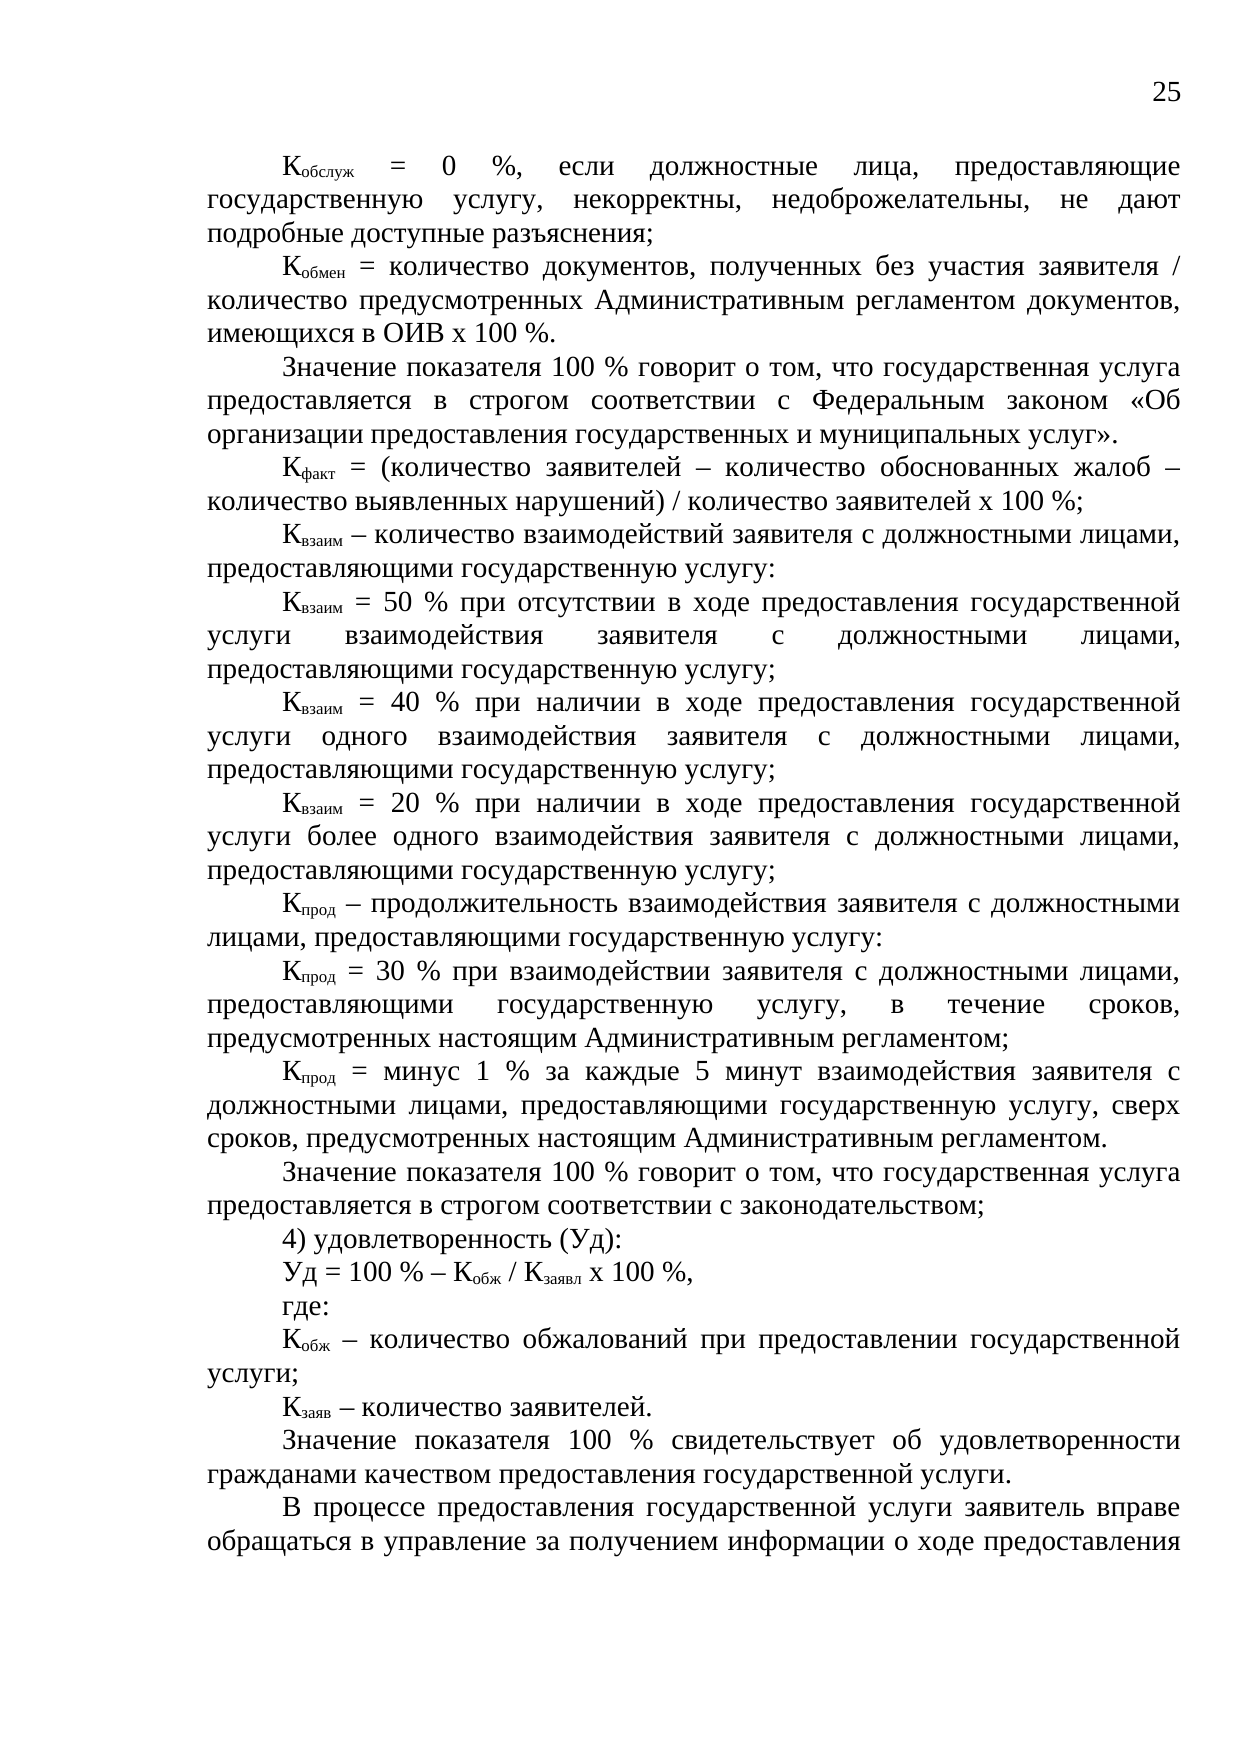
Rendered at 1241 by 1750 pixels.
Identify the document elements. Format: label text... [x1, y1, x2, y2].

text где: [207, 1288, 1181, 1322]
text Значение показателя 100 % говорит о том, что государственная услуга предоставляется в строгом соответствии с Федеральным законом «Об организации предоставления государственных и муниципальных услуг». [207, 349, 1181, 449]
text Значение показателя 100 % свидетельствует об удовлетворенности гражданами качеством предоставления государственной услуги. [207, 1422, 1181, 1489]
text Кфакт = (количество заявителей – количество обоснованных жалоб – количество выявленных нарушений) / количество заявителей x 100 %; [207, 449, 1181, 517]
text Уд = 100 % – Кобж / Кзаявл x 100 %, [207, 1254, 1181, 1288]
text 4) удовлетворенность (Уд): [207, 1221, 1181, 1254]
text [207, 1489, 1181, 1556]
text Квзаим = 20 % при наличии в ходе предоставления государственной услуги более одного взаимодействия заявителя с должностными лицами, предоставляющими государственную услугу; [207, 785, 1181, 886]
text Значение показателя 100 % говорит о том, что государственная услуга предоставляется в строгом соответствии с законодательством; [207, 1154, 1181, 1221]
text Кзаяв – количество заявителей. [207, 1389, 1181, 1422]
text Кпрод – продолжительность взаимодействия заявителя с должностными лицами, предоставляющими государственную услугу: [207, 886, 1181, 953]
text Кпрод = минус 1 % за каждые 5 минут взаимодействия заявителя с должностными лицами, предоставляющими государственную услугу, сверх сроков, предусмотренных настоящим Административным регламентом. [207, 1053, 1181, 1154]
text Квзаим = 50 % при отсутствии в ходе предоставления государственной услуги взаимодействия заявителя с должностными лицами, предоставляющими государственную услугу; [207, 584, 1181, 684]
text Кобж – количество обжалований при предоставлении государственной услуги; [207, 1322, 1181, 1389]
text Квзаим – количество взаимодействий заявителя с должностными лицами, предоставляющими государственную услугу: [207, 517, 1181, 584]
text Кпрод = 30 % при взаимодействии заявителя с должностными лицами, предоставляющими государственную услугу, в течение сроков, предусмотренных настоящим Административным регламентом; [207, 953, 1181, 1053]
text Кобмен = количество документов, полученных без участия заявителя / количество предусмотренных Административным регламентом документов, имеющихся в ОИВ x 100 %. [207, 248, 1181, 349]
text Кобслуж = 0 %, если должностные лица, предоставляющие государственную услугу, некорректны, недоброжелательны, не дают подробные доступные разъяснения; [207, 148, 1181, 248]
text Квзаим = 40 % при наличии в ходе предоставления государственной услуги одного взаимодействия заявителя с должностными лицами, предоставляющими государственную услугу; [207, 684, 1181, 785]
